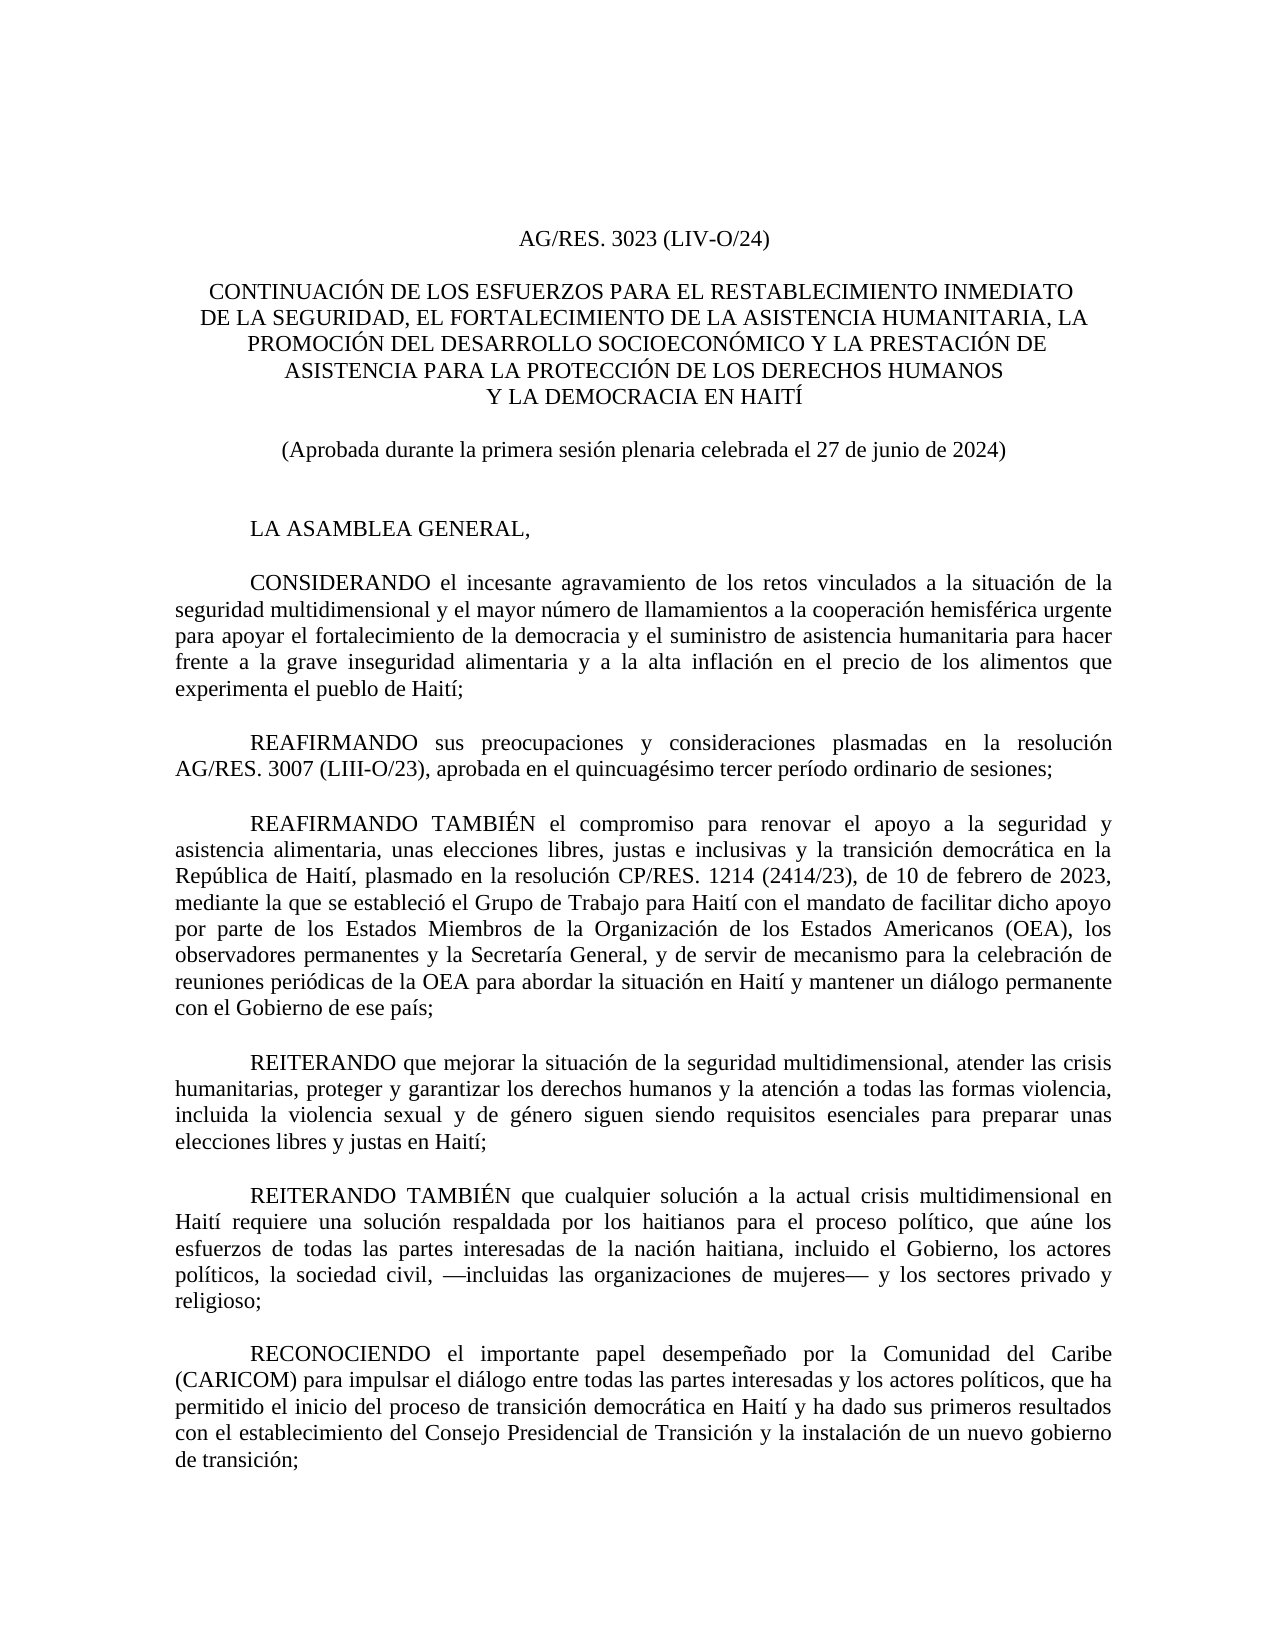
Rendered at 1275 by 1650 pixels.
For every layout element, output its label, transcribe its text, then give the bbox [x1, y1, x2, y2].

subtitle AG/RES. 3023 (LIV-O/24) CONTINUACIÓN DE LOS ESFUERZOS PARA EL RESTABLECIMIENTO INMEDIATO DE LA SEGURIDAD, EL FORTALECIMIENTO DE LA ASISTENCIA HUMANITARIA, LA PROMOCIÓN DEL DESARROLLO SOCIOECONÓMICO Y LA PRESTACIÓN DE ASISTENCIA PARA LA PROTECCIÓN DE LOS DERECHOS HUMANOS Y LA DEMOCRACIA EN HAITÍ [177, 225, 1111, 409]
text LA ASAMBLEA GENERAL, [175, 515, 1113, 541]
text REITERANDO que mejorar la situación de la seguridad multidimensional, atender las crisis humanitarias, proteger y garantizar los derechos humanos y la atención a todas las formas violencia, incluida la violencia sexual y de género siguen siendo requisitos esenciales para preparar unas elecciones libres y justas en Haití; [175, 1049, 1113, 1154]
text (Aprobada durante la primera sesión plenaria celebrada el 27 de junio de 2024) [177, 436, 1111, 462]
text REAFIRMANDO TAMBIÉN el compromiso para renovar el apoyo a la seguridad y asistencia alimentaria, unas elecciones libres, justas e inclusivas y la transición democrática en la República de Haití, plasmado en la resolución CP/RES. 1214 (2414/23), de 10 de febrero de 2023, mediante la que se estableció el Grupo de Trabajo para Haití con el mandato de facilitar dicho apoyo por parte de los Estados Miembros de la Organización de los Estados Americanos (OEA), los observadores permanentes y la Secretaría General, y de servir de mecanismo para la celebración de reuniones periódicas de la OEA para abordar la situación en Haití y mantener un diálogo permanente con el Gobierno de ese país; [175, 810, 1113, 1021]
text CONSIDERANDO el incesante agravamiento de los retos vinculados a la situación de la seguridad multidimensional y el mayor número de llamamientos a la cooperación hemisférica urgente para apoyar el fortalecimiento de la democracia y el suministro de asistencia humanitaria para hacer frente a la grave inseguridad alimentaria y a la alta inflación en el precio de los alimentos que experimenta el pueblo de Haití; [175, 569, 1113, 701]
text RECONOCIENDO el importante papel desempeñado por la Comunidad del Caribe (CARICOM) para impulsar el diálogo entre todas las partes interesadas y los actores políticos, que ha permitido el inicio del proceso de transición democrática en Haití y ha dado sus primeros resultados con el establecimiento del Consejo Presidencial de Transición y la instalación de un nuevo gobierno de transición; [175, 1340, 1113, 1472]
text REAFIRMANDO sus preocupaciones y consideraciones plasmadas en la resolución AG/RES. 3007 (LIII-O/23), aprobada en el quincuagésimo tercer período ordinario de sesiones; [175, 729, 1113, 782]
text REITERANDO TAMBIÉN que cualquier solución a la actual crisis multidimensional en Haití requiere una solución respaldada por los haitianos para el proceso político, que aúne los esfuerzos de todas las partes interesadas de la nación haitiana, incluido el Gobierno, los actores políticos, la sociedad civil, —incluidas las organizaciones de mujeres— y los sectores privado y religioso; [175, 1182, 1113, 1314]
